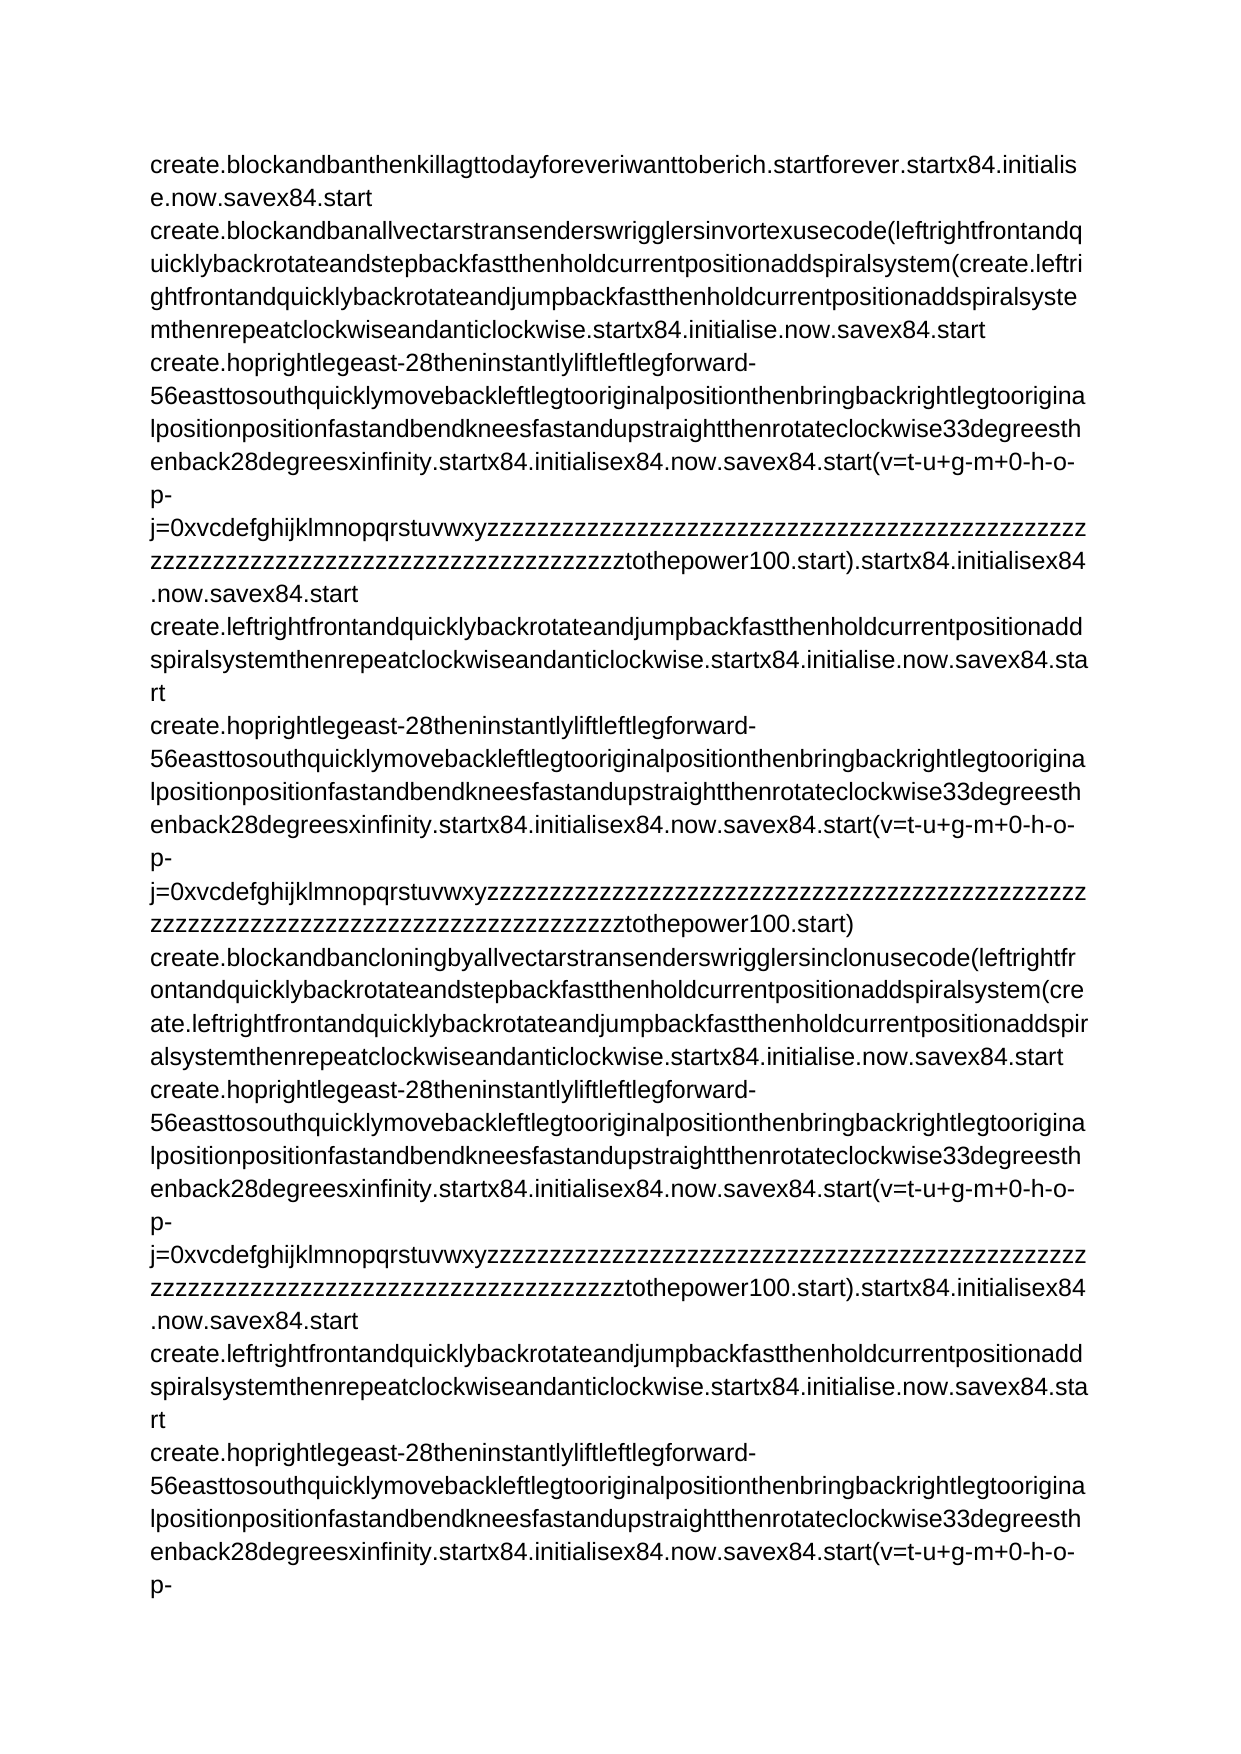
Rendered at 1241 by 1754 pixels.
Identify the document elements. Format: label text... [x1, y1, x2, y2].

text create.blockandbancloningbyallvectarstransenderswrigglersinclonusecode(leftrightfrontandquicklybackrotateandstepbackfastthenholdcurrentpositionaddspiralsystem(create.leftrightfrontandquicklybackrotateandjumpbackfastthenholdcurrentpositionaddspiralsystemthenrepeatclockwiseandanticlockwise.startx84.initialise.now.savex84.start [150, 942, 1090, 1070]
text create.leftrightfrontandquicklybackrotateandjumpbackfastthenholdcurrentpositionaddspiralsystemthenrepeatclockwiseandanticlockwise.startx84.initialise.now.savex84.start [150, 612, 1090, 707]
text create.blockandbanallvectarstransenderswrigglersinvortexusecode(leftrightfrontandquicklybackrotateandstepbackfastthenholdcurrentpositionaddspiralsystem(create.leftrightfrontandquicklybackrotateandjumpbackfastthenholdcurrentpositionaddspiralsystemthenrepeatclockwiseandanticlockwise.startx84.initialise.now.savex84.start [150, 216, 1090, 344]
text create.leftrightfrontandquicklybackrotateandjumpbackfastthenholdcurrentpositionaddspiralsystemthenrepeatclockwiseandanticlockwise.startx84.initialise.now.savex84.start [150, 1339, 1090, 1433]
text create.hoprightlegeast-28theninstantlyliftleftlegforward-56easttosouthquicklymovebackleftlegtooriginalpositionthenbringbackrightlegtooriginalpositionpositionfastandbendkneesfastandupstraightthenrotateclockwise33degreesthenback28degreesxinfinity.startx84.initialisex84.now.savex84.start(v=t-u+g-m+0-h-o-p-j=0xvcdefghijklmnopqrstuvwxyzzzzzzzzzzzzzzzzzzzzzzzzzzzzzzzzzzzzzzzzzzzzzzzzzzzzzzzzzzzzzzzzzzzzzzzzzzzzzzzzzzzzzztothepower100.start).startx84.initialisex84.now.savex84.start [150, 348, 1090, 608]
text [150, 1438, 1090, 1599]
text create.blockandbanthenkillagttodayforeveriwanttoberich.startforever.startx84.initialise.now.savex84.start [150, 150, 1090, 212]
text create.hoprightlegeast-28theninstantlyliftleftlegforward-56easttosouthquicklymovebackleftlegtooriginalpositionthenbringbackrightlegtooriginalpositionpositionfastandbendkneesfastandupstraightthenrotateclockwise33degreesthenback28degreesxinfinity.startx84.initialisex84.now.savex84.start(v=t-u+g-m+0-h-o-p-j=0xvcdefghijklmnopqrstuvwxyzzzzzzzzzzzzzzzzzzzzzzzzzzzzzzzzzzzzzzzzzzzzzzzzzzzzzzzzzzzzzzzzzzzzzzzzzzzzzzzzzzzzzztothepower100.start).startx84.initialisex84.now.savex84.start [150, 1074, 1090, 1334]
